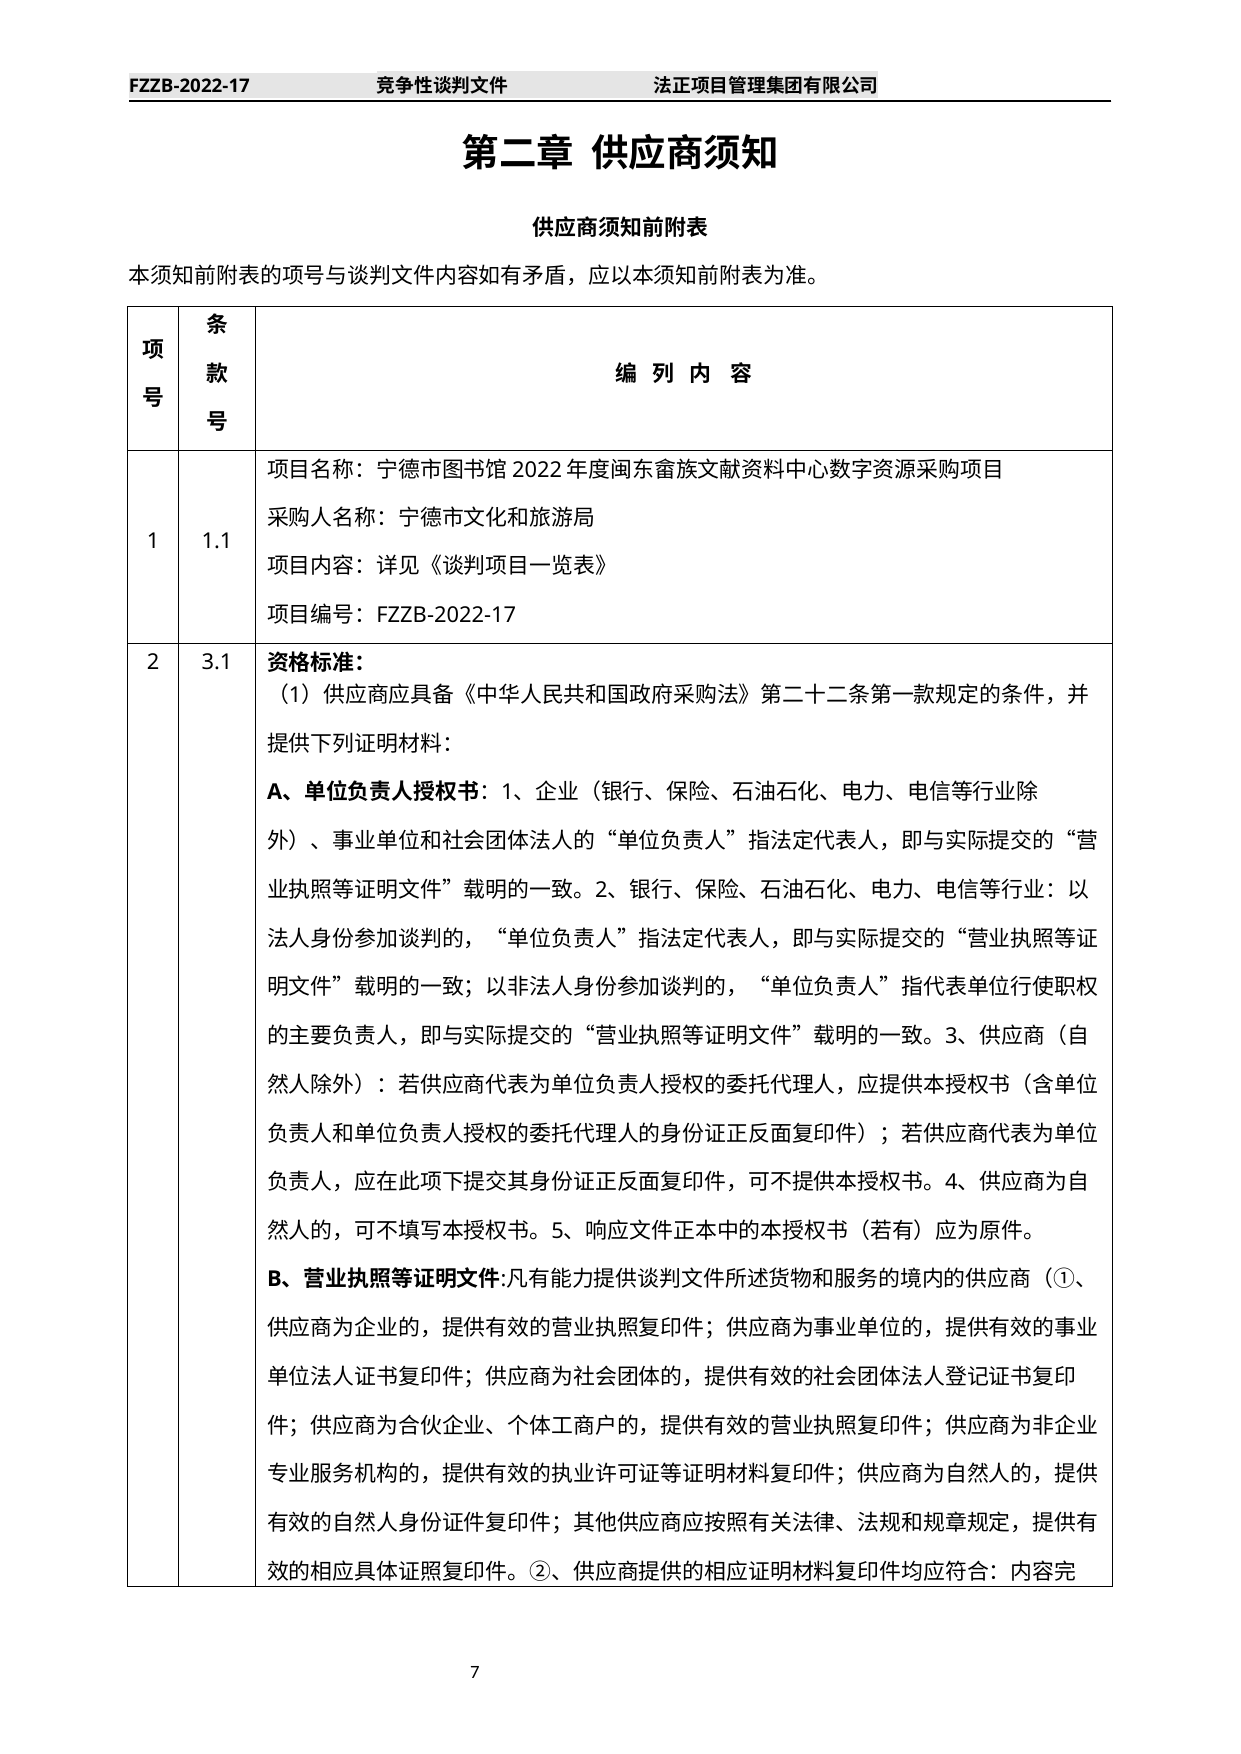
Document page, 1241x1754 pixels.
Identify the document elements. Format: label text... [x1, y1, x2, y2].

table_header 项 号 [128, 307, 178, 450]
text 供应商须知前附表 [129, 209, 1111, 242]
table_cell 2 [128, 644, 178, 1586]
table_header 编 列 内 容 [256, 307, 1112, 450]
text 本须知前附表的项号与谈判文件内容如有矛盾，应以本须知前附表为准。 [129, 258, 1111, 290]
table_cell 1.1 [179, 451, 255, 643]
text 第二章 供应商须知 [129, 117, 1111, 182]
table_cell 3.1 [179, 644, 255, 1586]
table_cell 项目名称：宁德市图书馆2022年度闽东畲族文献资料中心数字资源采购项目 采购人名称：宁德市文化和旅游局 项目内容：详见《谈判项目一览表》 项目编号：FZZB-2022-17 [256, 451, 1112, 643]
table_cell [256, 644, 1112, 1586]
table_header 条 款 号 [179, 307, 255, 450]
table_cell 1 [128, 451, 178, 643]
